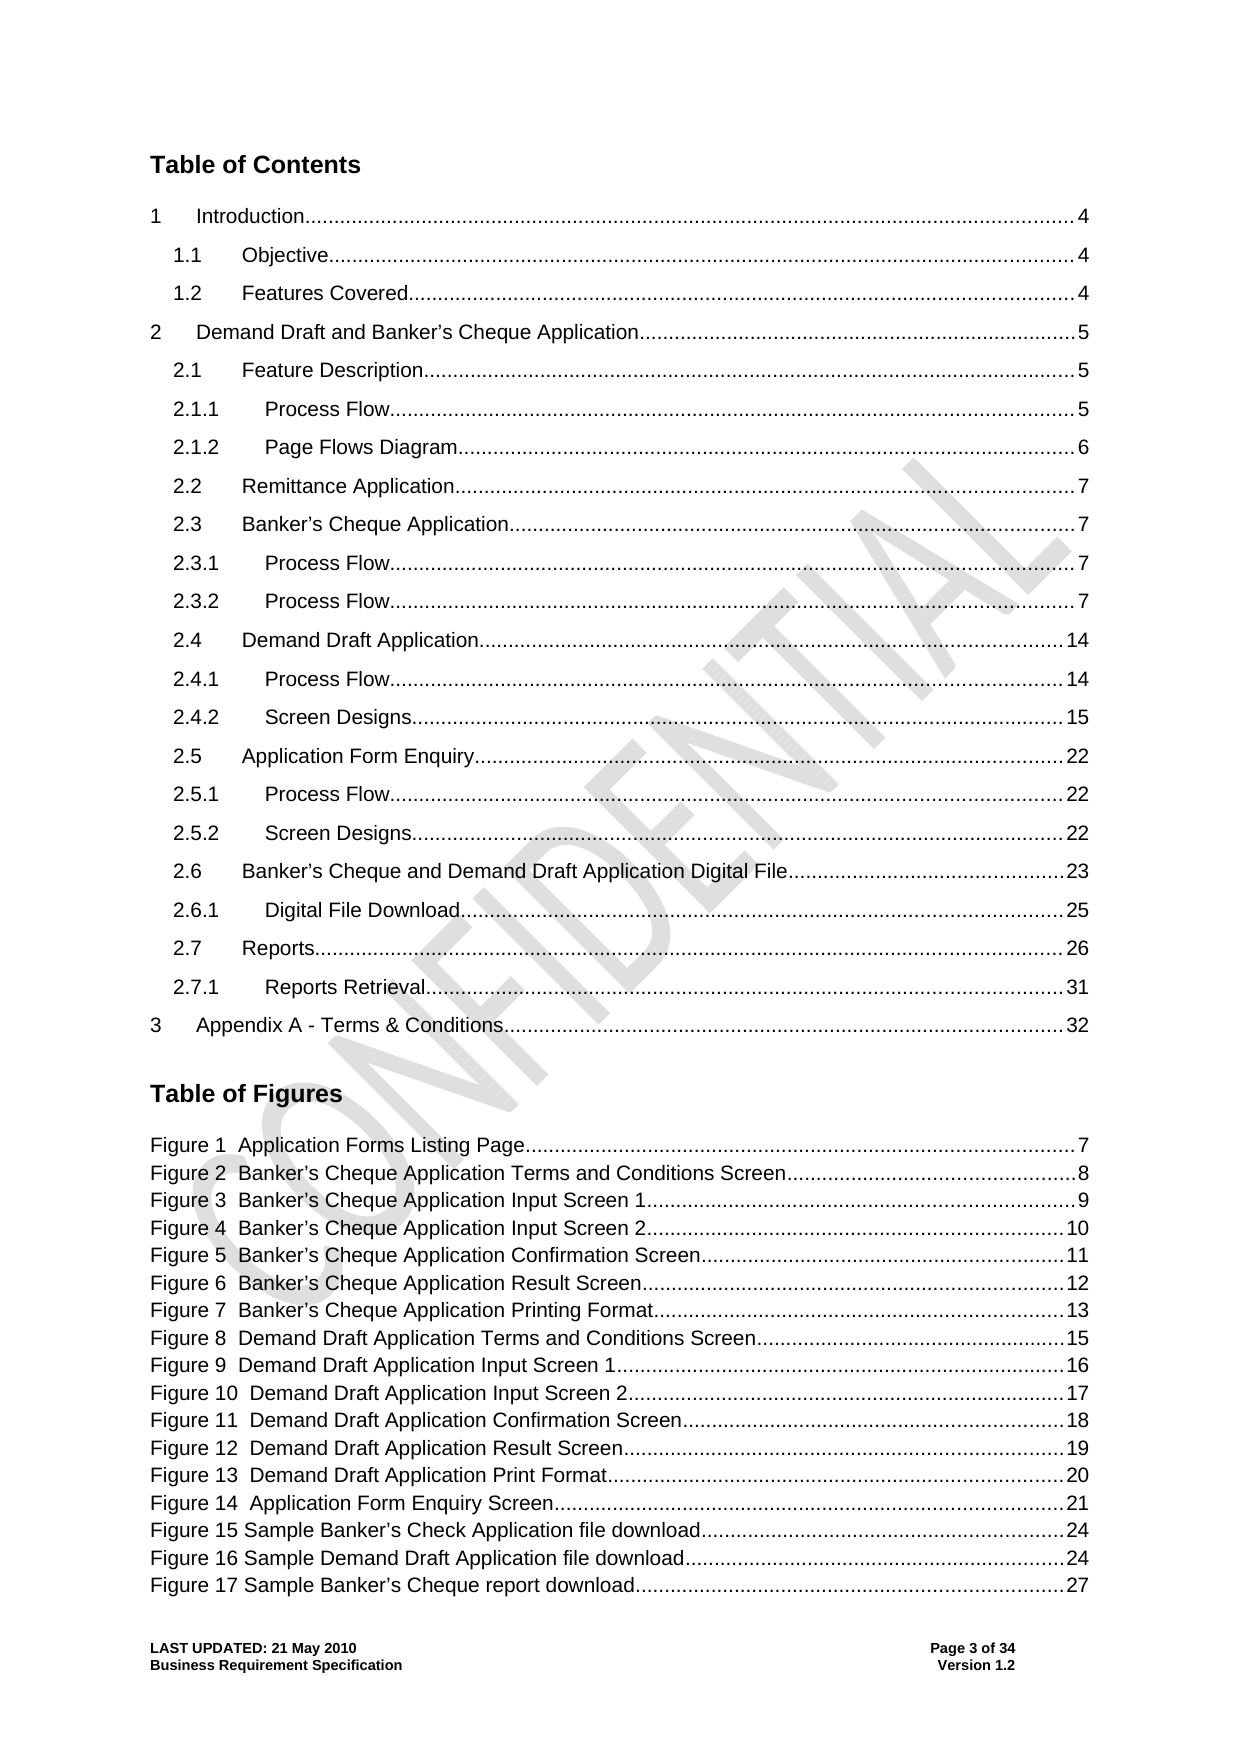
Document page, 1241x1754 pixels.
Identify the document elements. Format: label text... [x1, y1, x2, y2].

text Figure 1 Application Forms Listing Page 7 [150, 1133, 1090, 1157]
text 2.6 Banker’s Cheque and Demand Draft Application Digital File 23 [173, 859, 1090, 883]
text 2.3 Banker’s Cheque Application 7 [173, 512, 1090, 536]
text Figure 4 Banker’s Cheque Application Input Screen 2 10 [150, 1216, 1090, 1239]
text 2.7.1 Reports Retrieval 31 [173, 975, 1090, 999]
text 2.3.2 Process Flow 7 [173, 589, 1090, 613]
text 2.5.2 Screen Designs 22 [173, 821, 1090, 844]
text Figure 10 Demand Draft Application Input Screen 2 17 [150, 1381, 1090, 1404]
text Figure 17 Sample Banker’s Cheque report download 27 [150, 1573, 1090, 1597]
text 2.7 Reports 26 [173, 936, 1090, 960]
text 2.4.2 Screen Designs 15 [173, 705, 1090, 729]
text Figure 3 Banker’s Cheque Application Input Screen 1 9 [150, 1188, 1090, 1212]
text Figure 8 Demand Draft Application Terms and Conditions Screen 15 [150, 1326, 1090, 1349]
text Figure 15 Sample Banker’s Check Application file download 24 [150, 1518, 1090, 1542]
text 3 Appendix A - Terms & Conditions 32 [150, 1013, 1090, 1037]
text Figure 9 Demand Draft Application Input Screen 1 16 [150, 1353, 1090, 1377]
text Figure 12 Demand Draft Application Result Screen 19 [150, 1436, 1090, 1459]
text 2.4.1 Process Flow 14 [173, 666, 1090, 690]
text 2.5 Application Form Enquiry 22 [173, 743, 1090, 767]
text 1.2 Features Covered 4 [173, 281, 1090, 305]
text Figure 16 Sample Demand Draft Application file download 24 [150, 1546, 1090, 1569]
text Figure 5 Banker’s Cheque Application Confirmation Screen 11 [150, 1243, 1090, 1267]
text Figure 2 Banker’s Cheque Application Terms and Conditions Screen 8 [150, 1161, 1090, 1184]
text Table of Figures [150, 1079, 1090, 1108]
text 2.1 Feature Description 5 [173, 358, 1090, 382]
text 1.1 Objective 4 [173, 242, 1090, 266]
text Figure 13 Demand Draft Application Print Format 20 [150, 1463, 1090, 1487]
text 2.6.1 Digital File Download 25 [173, 898, 1090, 922]
text Figure 14 Application Form Enquiry Screen 21 [150, 1491, 1090, 1514]
text 1 Introduction 4 [150, 204, 1090, 228]
text Figure 11 Demand Draft Application Confirmation Screen 18 [150, 1408, 1090, 1432]
text 2.1.1 Process Flow 5 [173, 397, 1090, 421]
text 2.1.2 Page Flows Diagram 6 [173, 435, 1090, 459]
text 2 Demand Draft and Banker’s Cheque Application 5 [150, 319, 1090, 343]
text Figure 6 Banker’s Cheque Application Result Screen 12 [150, 1271, 1090, 1294]
text Figure 7 Banker’s Cheque Application Printing Format 13 [150, 1298, 1090, 1322]
text Table of Contents [150, 150, 1090, 179]
text 2.3.1 Process Flow 7 [173, 551, 1090, 575]
text 2.4 Demand Draft Application 14 [173, 628, 1090, 652]
text 2.5.1 Process Flow 22 [173, 782, 1090, 806]
text 2.2 Remittance Application 7 [173, 474, 1090, 498]
